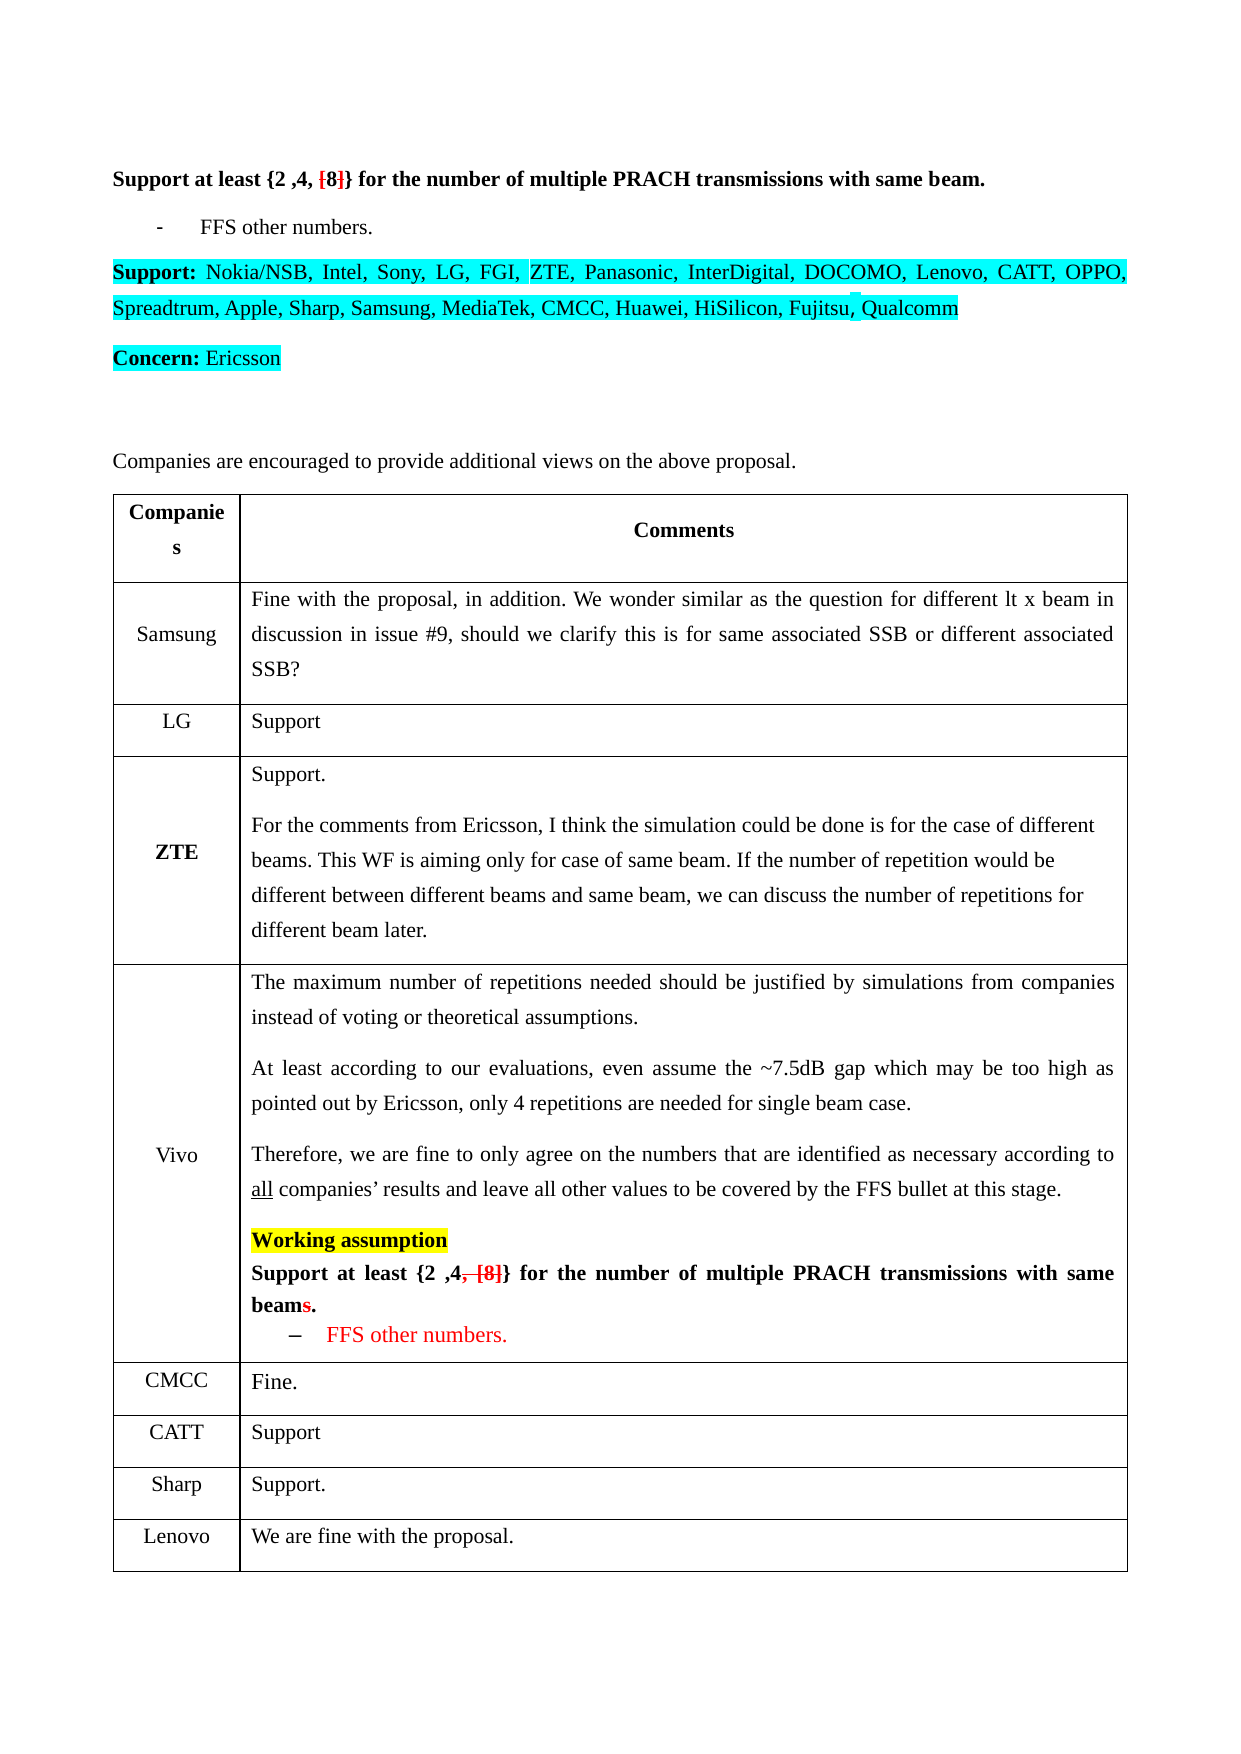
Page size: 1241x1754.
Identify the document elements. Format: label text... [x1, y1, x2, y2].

table_header Companies [114, 495, 239, 582]
table_cell Lenovo [114, 1520, 239, 1571]
table_cell Support [241, 1416, 1127, 1467]
table_cell LG [114, 705, 239, 756]
table_cell The maximum number of repetitions needed should be justified by simulations from companies instead of voting or theoretical assumptions. At least according to our evaluations, even assume the ~7.5dB gap which may be too high as pointed out by Ericsson, only 4 repetitions are needed for single beam case. Therefore, we are fine to only agree on the numbers that are identified as necessary according to all companies’ results and leave all other values to be covered by the FFS bullet at this stage. Working assumption Support at least {2 ,4, [8]} for the number of multiple PRACH transmissions with same beams. FFS other numbers. [241, 965, 1127, 1362]
table_cell Support. For the comments from Ericsson, I think the simulation could be done is for the case of different beams. This WF is aiming only for case of same beam. If the number of repetition would be different between different beams and same beam, we can discuss the number of repetitions for different beam later. [241, 757, 1127, 964]
table_cell ZTE [114, 757, 239, 964]
text Support: Nokia/NSB, Intel, Sony, LG, FGI, ZTE, Panasonic, InterDigital, DOCOMO, Lenovo, CATT, OPPO, Spreadtrum, Apple, Sharp, Samsung, MediaTek, CMCC, Huawei, HiSilicon, Fujitsu, Qualcomm [112, 255, 1128, 323]
text Support at least {2 ,4, [8]} for the number of multiple PRACH transmissions with same beam. [112, 162, 1128, 194]
text Companies are encouraged to provide additional views on the above proposal. [112, 444, 1128, 476]
table_cell CATT [114, 1416, 239, 1467]
table_cell Fine. [241, 1363, 1127, 1414]
table_cell We are fine with the proposal. [241, 1520, 1127, 1571]
table_cell Vivo [114, 965, 239, 1362]
list FFS other numbers. [156, 211, 1128, 241]
table_cell Samsung [114, 583, 239, 704]
table_cell CMCC [114, 1363, 239, 1414]
table_cell Support [241, 705, 1127, 756]
table_header Comments [241, 495, 1127, 582]
text Concern: Ericsson [112, 342, 1128, 374]
table_cell Sharp [114, 1468, 239, 1519]
table_cell Support. [241, 1468, 1127, 1519]
table_cell Fine with the proposal, in addition. We wonder similar as the question for different lt x beam in discussion in issue #9, should we clarify this is for same associated SSB or different associated SSB? [241, 583, 1127, 704]
